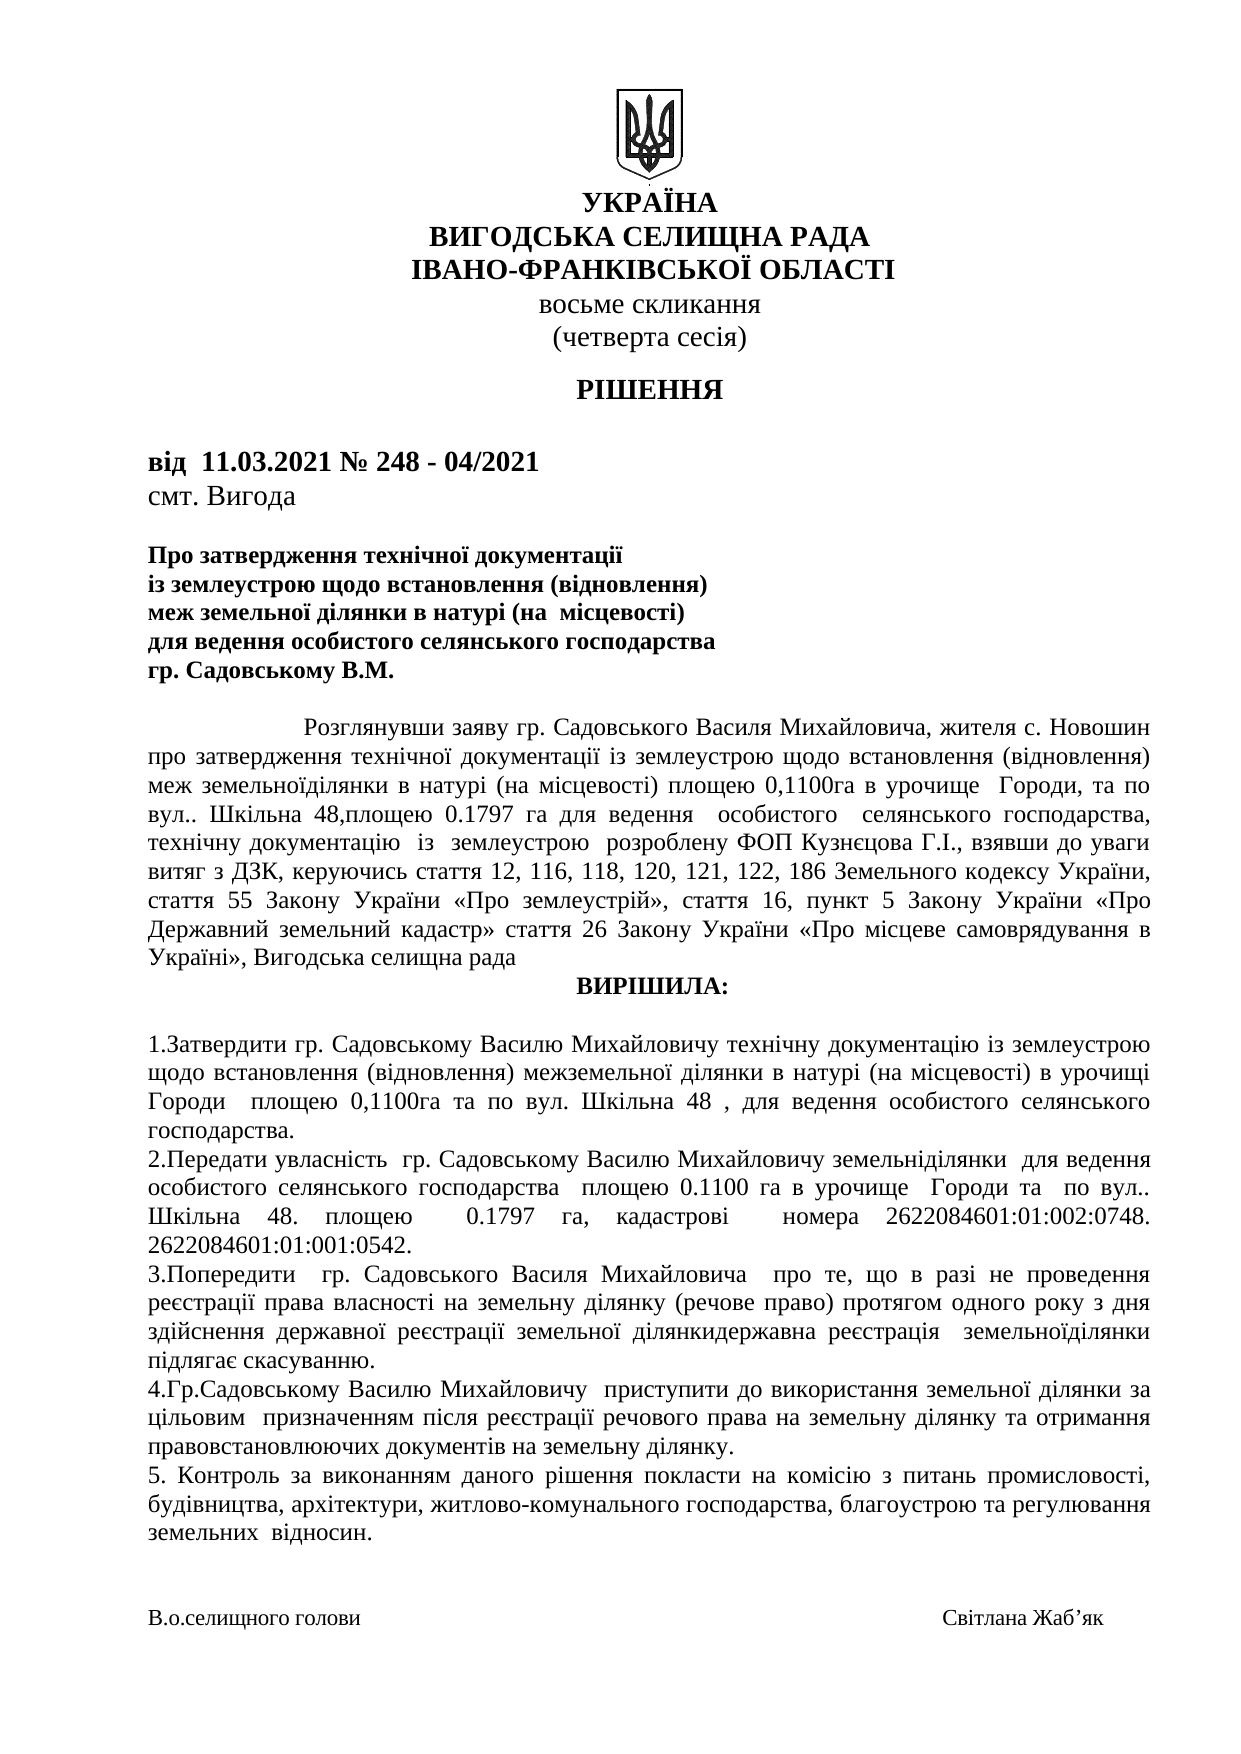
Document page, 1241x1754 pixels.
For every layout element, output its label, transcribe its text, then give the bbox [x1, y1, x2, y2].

text (четверта сесія) [148, 319, 1152, 353]
text смт. Вигода [148, 478, 1152, 511]
text 4.Гр.Садовському Василю Михайловичу приступити до використання земельної ділянки за цільовим призначенням після реєстрації речового права на земельну ділянку та отримання правовстановлюючих документів на земельну ділянку. [148, 1374, 1152, 1460]
text Про затвердження технічної документації [148, 540, 1152, 569]
text гр. Садовському В.М. [148, 655, 1152, 684]
text В.о.селищного голови Світлана Жаб’як [148, 1604, 1152, 1630]
text восьме скликання [148, 286, 1152, 319]
text Розглянувши заяву гр. Садовського Василя Михайловича, жителя с. Новошин про затвердження технічної документації із землеустрою щодо встановлення (відновлення) меж земельноїділянки в натурі (на місцевості) площею 0,1100га в урочище Городи, та по вул.. Шкільна 48,площею 0.1797 га для ведення особистого селянського господарства, технічну документацію із землеустрою розроблену ФОП Кузнєцова Г.І., взявши до уваги витяг з ДЗК, керуючись стаття 12, 116, 118, 120, 121, 122, 186 Земельного кодексу України, стаття 55 Закону України «Про землеустрій», стаття 16, пункт 5 Закону України «Про Державний земельний кадастр» стаття 26 Закону України «Про місцеве самоврядування в Україні», Вигодська селищна рада [148, 712, 1152, 971]
text для ведення особистого селянського господарства [148, 626, 1152, 655]
text 2.Передати увласність гр. Садовському Василю Михайловичу земельніділянки для ведення особистого селянського господарства площею 0.1100 га в урочище Городи та по вул.. Шкільна 48. площею 0.1797 га, кадастрові номера 2622084601:01:002:0748. 2622084601:01:001:0542. [148, 1144, 1152, 1259]
text меж земельної ділянки в натурі (на місцевості) [148, 597, 1152, 626]
text 3.Попередити гр. Садовського Василя Михайловича про те, що в разі не проведення реєстрації права власності на земельну ділянку (речове право) протягом одного року з дня здійснення державної реєстрації земельної ділянкидержавна реєстрація земельноїділянки підлягає скасуванню. [148, 1259, 1152, 1374]
text ІВАНО-ФРАНКІВСЬКОЇ ОБЛАСТІ [148, 252, 1152, 286]
text від 11.03.2021 № 248 - 04/2021 [148, 444, 1152, 478]
text УКРАЇНА [148, 185, 1152, 219]
text 1.Затвердити гр. Садовському Василю Михайловичу технічну документацію із землеустрою щодо встановлення (відновлення) межземельної ділянки в натурі (на місцевості) в урочищі Городи площею 0,1100га та по вул. Шкільна 48 , для ведення особистого селянського господарства. [148, 1029, 1152, 1144]
text 5. Контроль за виконанням даного рішення покласти на комісію з питань промисловості, будівництва, архітектури, житлово-комунального господарства, благоустрою та регулювання земельних відносин. [148, 1460, 1152, 1546]
text РІШЕННЯ [148, 372, 1152, 406]
text із землеустрою щодо встановлення (відновлення) [148, 569, 1152, 597]
text ВИГОДСЬКА СЕЛИЩНА РАДА [148, 219, 1152, 252]
text ВИРІШИЛА: [148, 971, 1152, 1000]
